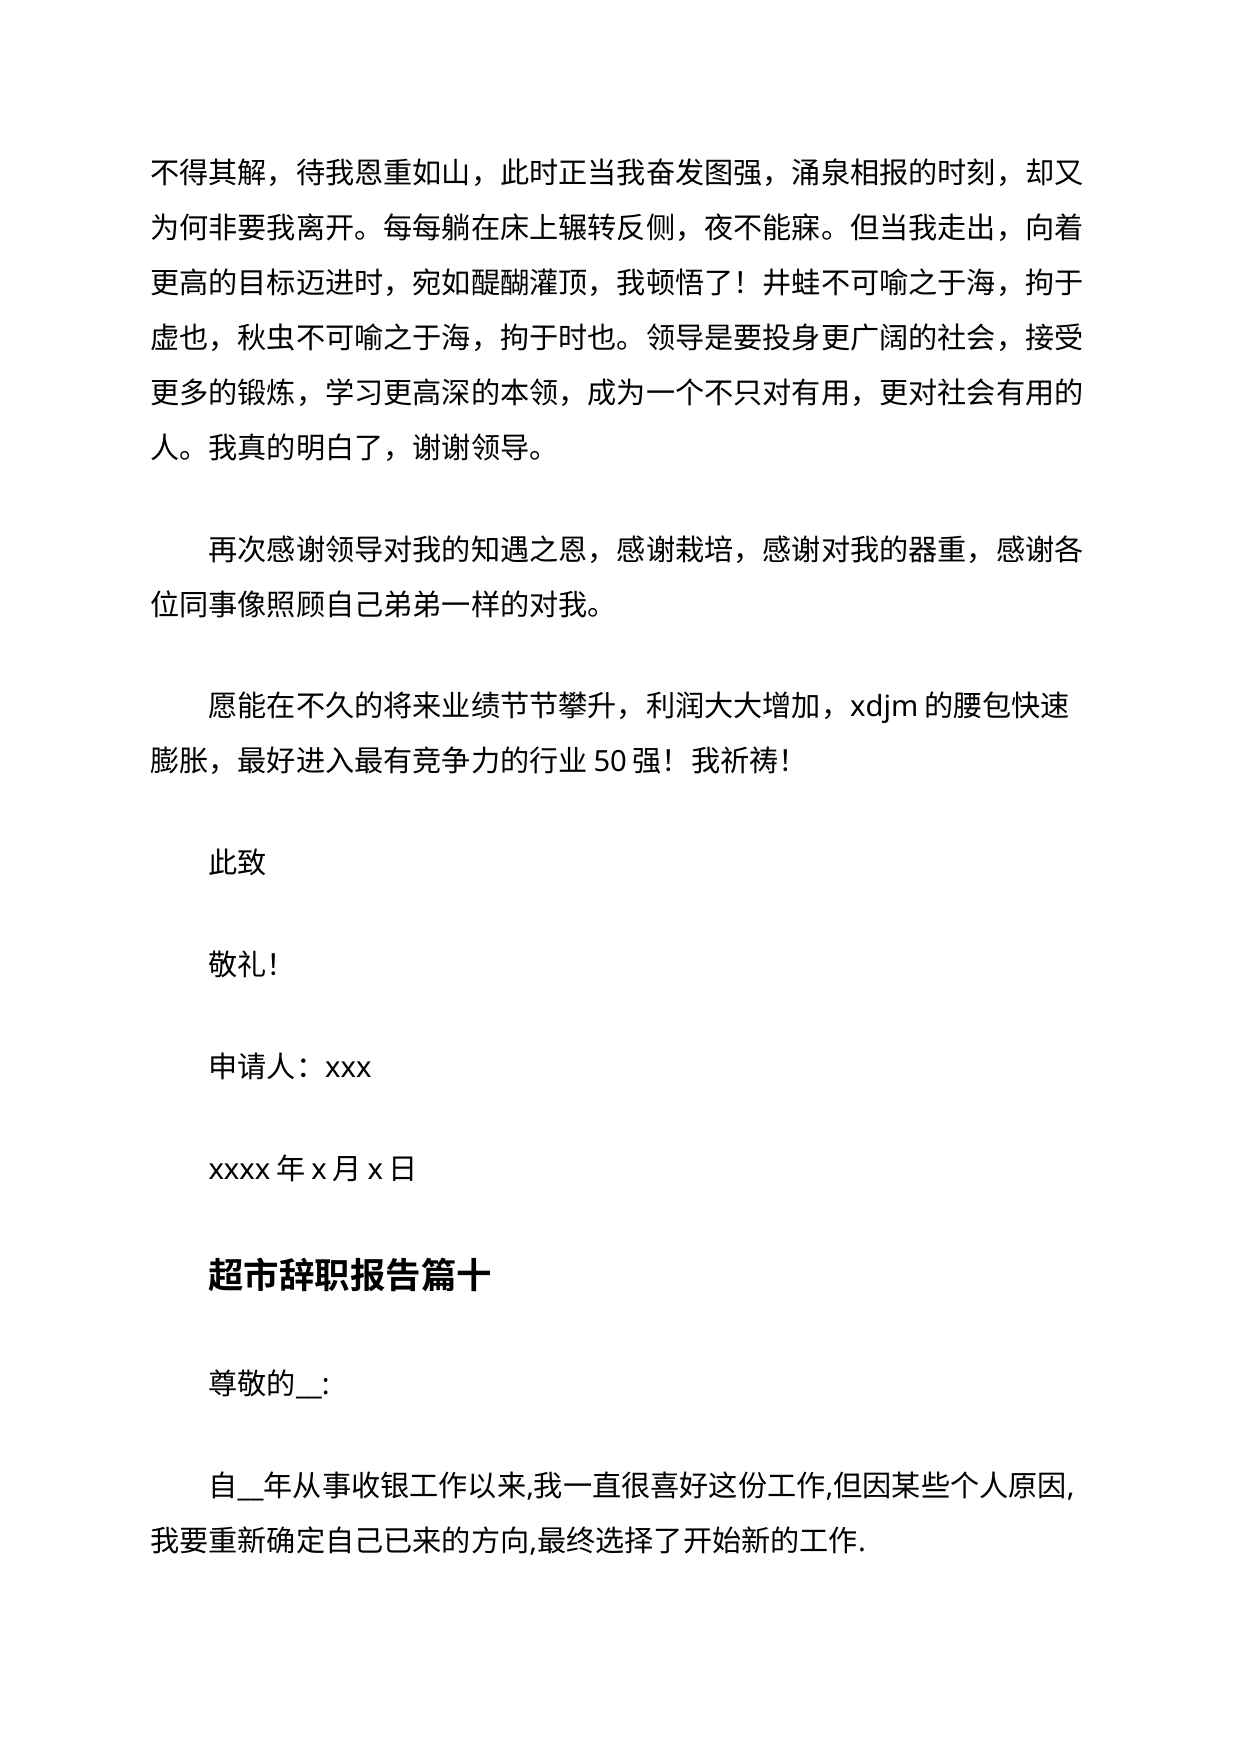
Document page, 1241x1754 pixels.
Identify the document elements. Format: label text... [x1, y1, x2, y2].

text 超市辞职报告篇十 [150, 1247, 1090, 1299]
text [150, 150, 1090, 467]
text 尊敬的__: [150, 1361, 1090, 1403]
text 自__年从事收银工作以来,我一直很喜好这份工作,但因某些个人原因,我要重新确定自己已来的方向,最终选择了开始新的工作. [150, 1463, 1090, 1560]
text xxxx年x月x日 [150, 1145, 1090, 1188]
text 申请人：xxx [150, 1043, 1090, 1086]
text 愿能在不久的将来业绩节节攀升，利润大大增加，xdjm的腰包快速膨胀，最好进入最有竞争力的行业50强！我祈祷！ [150, 683, 1090, 780]
text 此致 [150, 840, 1090, 882]
text 再次感谢领导对我的知遇之恩，感谢栽培，感谢对我的器重，感谢各位同事像照顾自己弟弟一样的对我。 [150, 526, 1090, 623]
text 敬礼！ [150, 942, 1090, 984]
